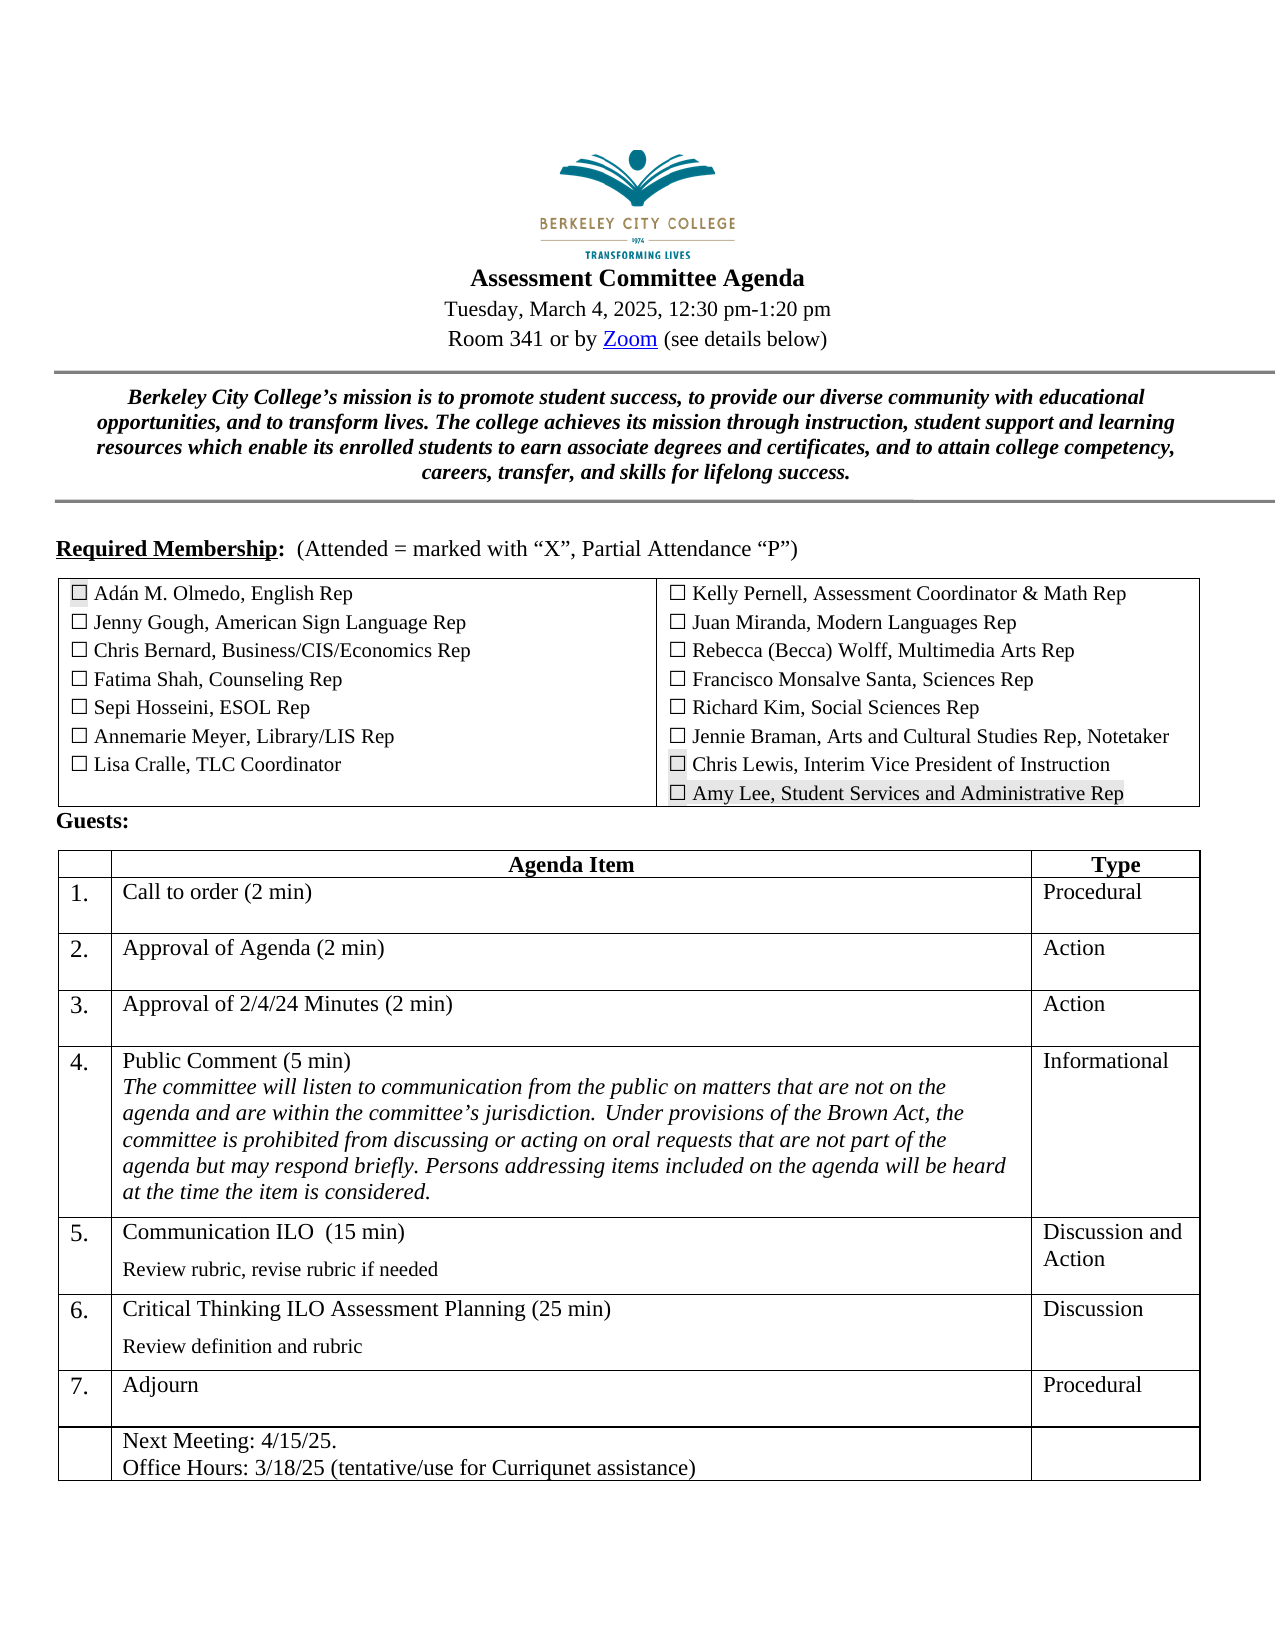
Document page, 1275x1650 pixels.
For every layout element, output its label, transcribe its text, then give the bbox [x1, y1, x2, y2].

table_cell [59, 991, 111, 1046]
text Required Membership: (Attended = marked with “X”, Partial Attendance “P”) [56, 535, 1200, 561]
table_cell Discussion [1032, 1295, 1199, 1370]
table_cell [59, 1218, 111, 1294]
table_cell [59, 1295, 111, 1370]
table_cell Next Meeting: 4/15/25. Office Hours: 3/18/25 (tentative/use for Curriqunet assistance) [112, 1428, 1031, 1480]
table_header Kelly Pernell, Assessment Coordinator & Math Rep Juan Miranda, Modern Languages Rep Rebecca (Becca) Wolff, Multimedia Arts Rep Francisco Monsalve Santa, Sciences Rep Richard Kim, Social Sciences Rep Jennie Braman, Arts and Cultural Studies Rep, Notetaker Chris Lewis, Interim Vice President of Instruction Amy Lee, Student Services and Administrative Rep [657, 579, 1199, 806]
table_header Type [1032, 851, 1199, 877]
table_cell Public Comment (5 min) The committee will listen to communication from the public on matters that are not on the agenda and are within the committee’s jurisdiction. Under provisions of the Brown Act, the committee is prohibited from discussing or acting on oral requests that are not part of the agenda but may respond briefly. Persons addressing items included on the agenda will be heard at the time the item is considered. [112, 1047, 1031, 1217]
table_cell Action [1032, 934, 1199, 989]
text Berkeley City College’s mission is to promote student success, to provide our diverse community with educational opportunities, and to transform lives. The college achieves its mission through instruction, student support and learning resources which enable its enrolled students to earn associate degrees and certificates, and to attain college competency, careers, transfer, and skills for lifelong success. [75, 384, 1200, 484]
table_cell Action [1032, 991, 1199, 1046]
table_cell [59, 1371, 111, 1426]
table_cell [59, 878, 111, 933]
table_cell Procedural [1032, 878, 1199, 933]
table_cell [59, 934, 111, 989]
table_header [59, 851, 111, 877]
table_cell Procedural [1032, 1371, 1199, 1426]
picture [540, 150, 735, 259]
table_cell Critical Thinking ILO Assessment Planning (25 min) Review definition and rubric [112, 1295, 1031, 1370]
table_cell [59, 1428, 111, 1480]
table_cell Approval of 2/4/24 Minutes (2 min) [112, 991, 1031, 1046]
table_cell Approval of Agenda (2 min) [112, 934, 1031, 989]
table_cell [59, 1047, 111, 1217]
table_header Adán M. Olmedo, English Rep Jenny Gough, American Sign Language Rep Chris Bernard, Business/CIS/Economics Rep Fatima Shah, Counseling Rep Sepi Hosseini, ESOL Rep Annemarie Meyer, Library/LIS Rep Lisa Cralle, TLC Coordinator [59, 579, 656, 806]
text Assessment Committee Agenda Tuesday, March 4, 2025, 12:30 pm-1:20 pm Room 341 or by Zoom (see details below) [75, 150, 1200, 351]
text Guests: [56, 807, 1200, 833]
table_cell Communication ILO (15 min) Review rubric, revise rubric if needed [112, 1218, 1031, 1294]
table_cell Informational [1032, 1047, 1199, 1217]
table_header Agenda Item [112, 851, 1031, 877]
table_cell Adjourn [112, 1371, 1031, 1426]
table_cell [1032, 1428, 1199, 1480]
table_cell Call to order (2 min) [112, 878, 1031, 933]
table_cell Discussion and Action [1032, 1218, 1199, 1294]
